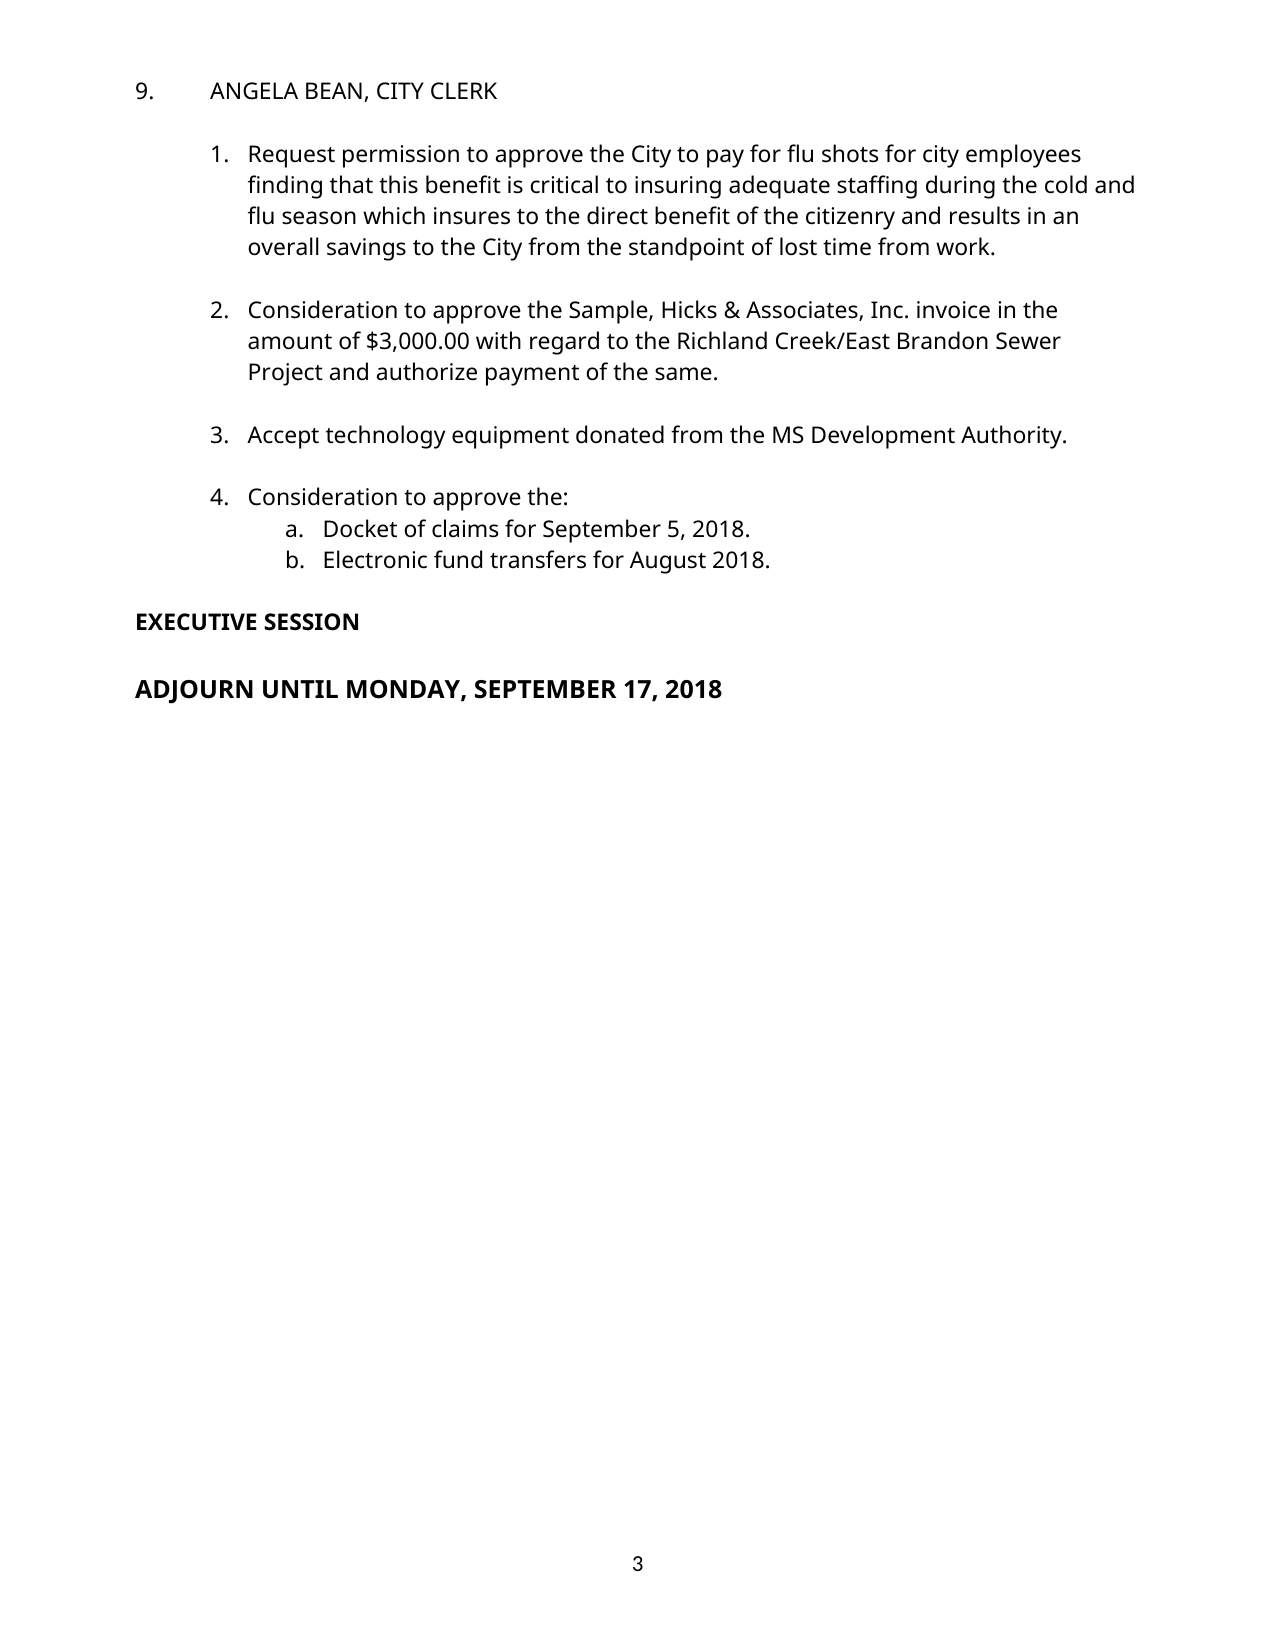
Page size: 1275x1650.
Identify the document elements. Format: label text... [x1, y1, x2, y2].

text EXECUTIVE SESSION [135, 606, 1140, 637]
list Electronic fund transfers for August 2018. [285, 544, 1140, 575]
list Accept technology equipment donated from the MS Development Authority. [210, 419, 1140, 450]
text ADJOURN UNTIL MONDAY, SEPTEMBER 17, 2018 [135, 672, 1140, 706]
list Consideration to approve the: [210, 481, 1140, 512]
list Consideration to approve the Sample, Hicks & Associates, Inc. invoice in the amount of $3,000.00 with regard to the Richland Creek/East Brandon Sewer Project and authorize payment of the same. [210, 294, 1140, 387]
list Docket of claims for September 5, 2018. [285, 512, 1140, 544]
list Request permission to approve the City to pay for flu shots for city employees finding that this benefit is critical to insuring adequate staffing during the cold and flu season which insures to the direct benefit of the citizenry and results in an overall savings to the City from the standpoint of lost time from work. [210, 137, 1140, 262]
text 9. ANGELA BEAN, CITY CLERK [135, 75, 1140, 106]
